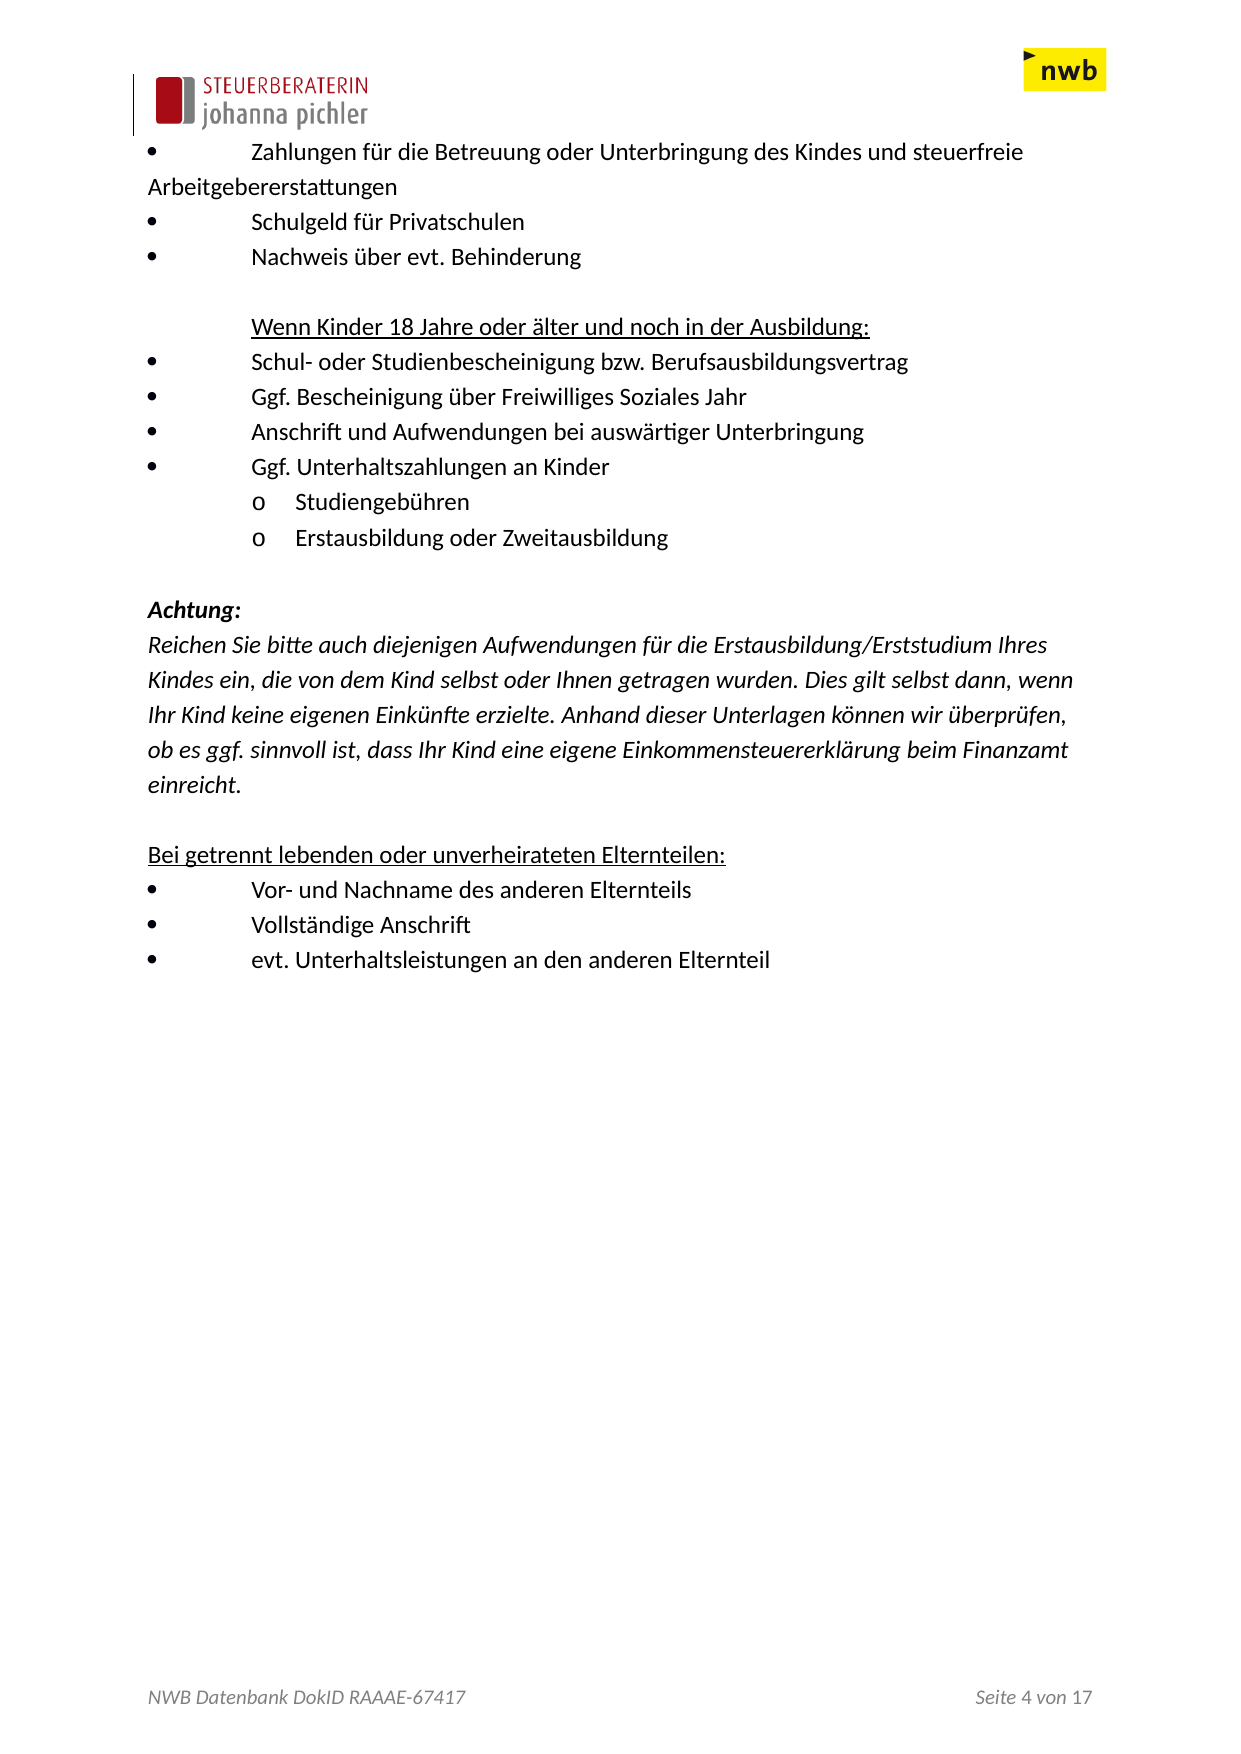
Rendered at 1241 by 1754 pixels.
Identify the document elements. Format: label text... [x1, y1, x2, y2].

text Wenn Kinder 18 Jahre oder älter und noch in der Ausbildung: [148, 311, 1093, 341]
text Reichen Sie bitte auch diejenigen Aufwendungen für die Erstausbildung/Erststudium Ihres Kindes ein, die von dem Kind selbst oder Ihnen getragen wurden. Dies gilt selbst dann, wenn Ihr Kind keine eigenen Einkünfte erzielte. Anhand dieser Unterlagen können wir überprüfen, ob es ggf. sinnvoll ist, dass Ihr Kind eine eigene Einkommensteuererklärung beim Finanzamt einreicht. [148, 629, 1093, 799]
list Studiengebühren [251, 486, 1093, 518]
list Vor- und Nachname des anderen Elternteils [148, 874, 1093, 904]
text Achtung: [148, 594, 1093, 624]
list Schul- oder Studienbescheinigung bzw. Berufsausbildungsvertrag [148, 346, 1093, 376]
list Erstausbildung oder Zweitausbildung [251, 522, 1093, 554]
list evt. Unterhaltsleistungen an den anderen Elternteil [148, 944, 1093, 974]
picture [1023, 48, 1107, 91]
list Zahlungen für die Betreuung oder Unterbringung des Kindes und steuerfreie Arbeitgebererstattungen [148, 136, 1093, 201]
list Ggf. Unterhaltszahlungen an Kinder [148, 451, 1093, 481]
list Anschrift und Aufwendungen bei auswärtiger Unterbringung [148, 416, 1093, 446]
list Nachweis über evt. Behinderung [148, 241, 1093, 271]
list Ggf. Bescheinigung über Freiwilliges Soziales Jahr [148, 381, 1093, 411]
text Bei getrennt lebenden oder unverheirateten Elternteilen: [148, 839, 1093, 869]
list Schulgeld für Privatschulen [148, 206, 1093, 236]
list Vollständige Anschrift [148, 909, 1093, 939]
picture [147, 73, 375, 131]
